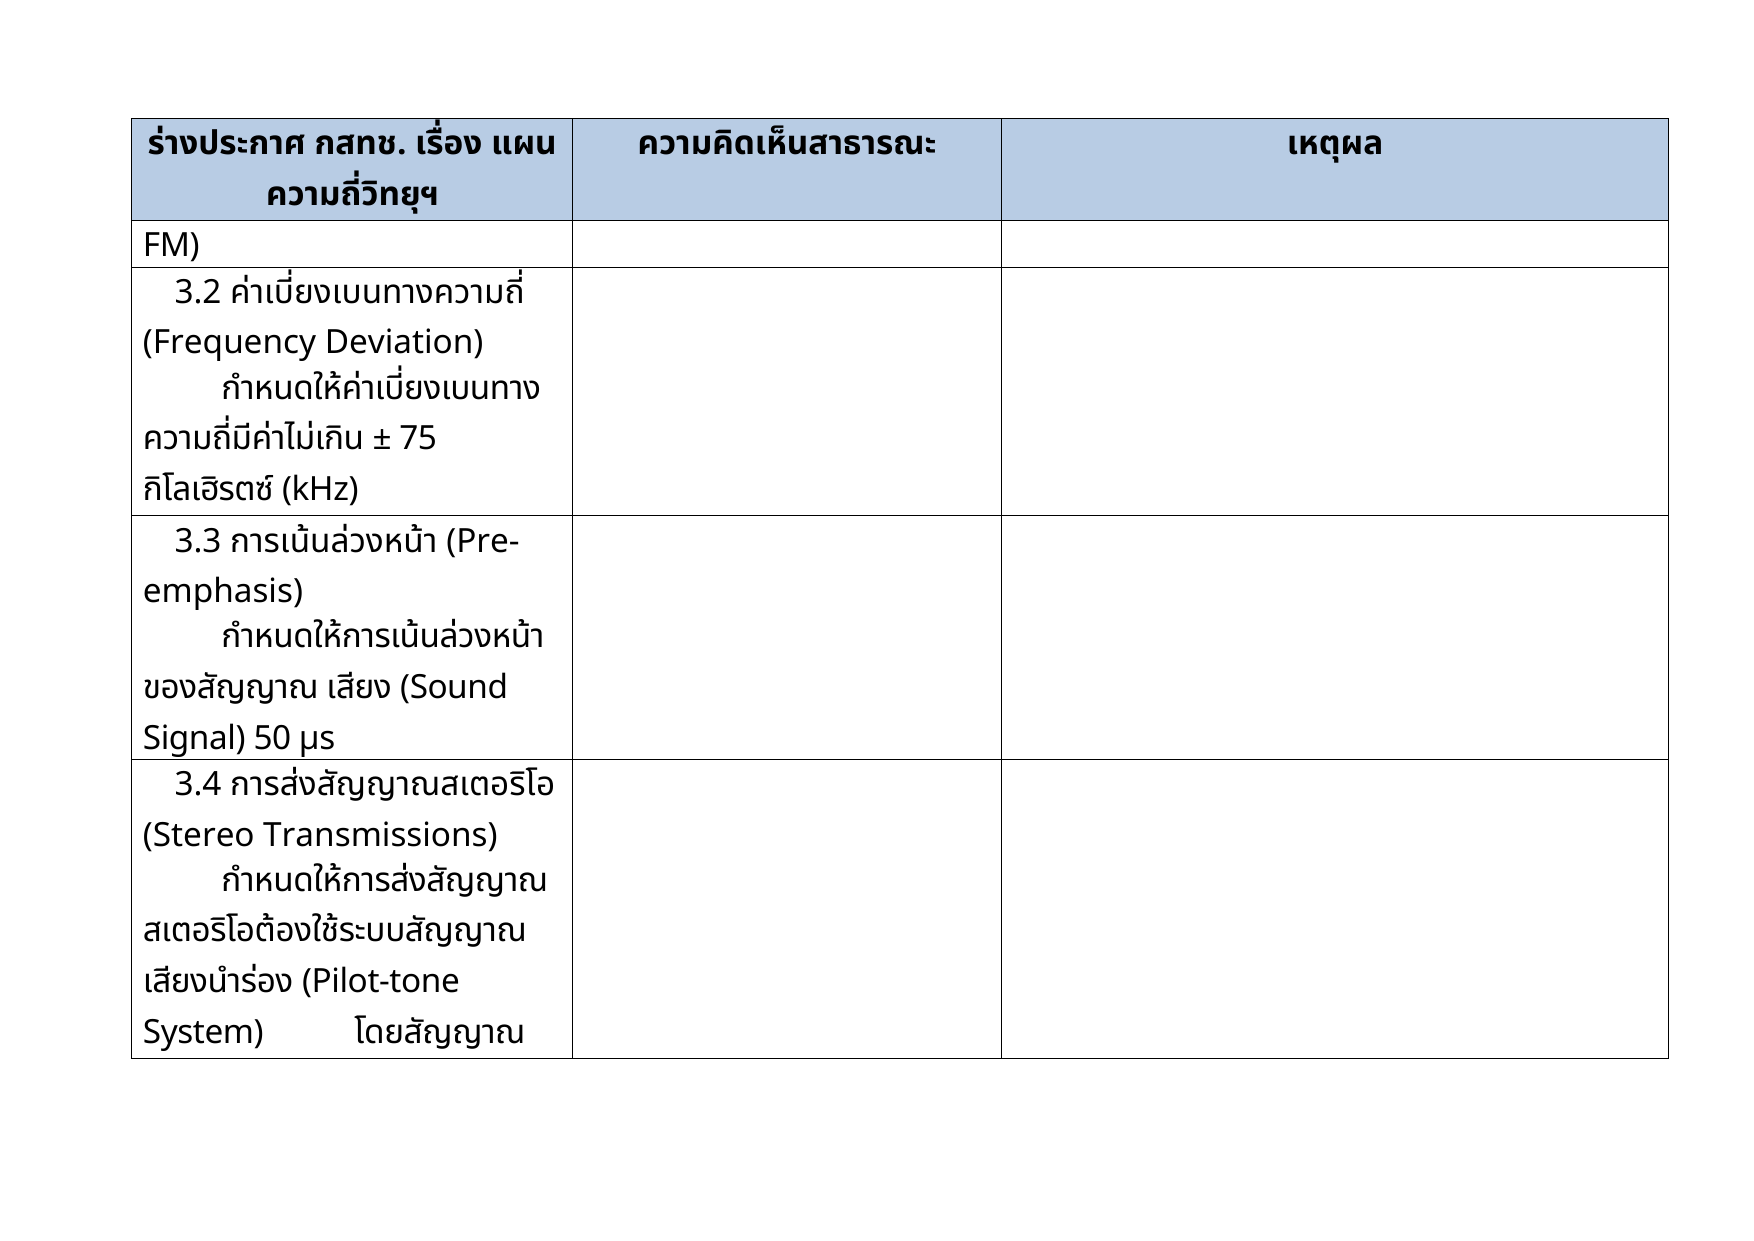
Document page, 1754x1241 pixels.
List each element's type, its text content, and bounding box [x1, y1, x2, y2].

table_cell [573, 268, 1001, 515]
table_cell 3.3 การเน้นล่วงหน้า (Pre-emphasis) กำหนดให้การเน้นล่วงหน้าของสัญญาณ เสียง (Sound Signal) 50 µs [132, 516, 572, 759]
table_cell [1002, 221, 1668, 267]
table_cell [573, 760, 1001, 1058]
table_header ร่างประกาศ กสทช. เรื่อง แผนความถี่วิทยุฯ [132, 119, 572, 220]
table_cell [1002, 516, 1668, 759]
table_cell 3.2 ค่าเบี่ยงเบนทางความถี่ (Frequency Deviation) กำหนดให้ค่าเบี่ยงเบนทางความถี่มีค่าไม่เกิน ± 75 กิโลเฮิรตซ์ (kHz) [132, 268, 572, 515]
table_header เหตุผล [1002, 119, 1668, 220]
table_cell [573, 516, 1001, 759]
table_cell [132, 221, 572, 267]
table_cell [573, 221, 1001, 267]
table_cell [1002, 268, 1668, 515]
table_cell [132, 760, 572, 1058]
table_cell [1002, 760, 1668, 1058]
table_header ความคิดเห็นสาธารณะ [573, 119, 1001, 220]
